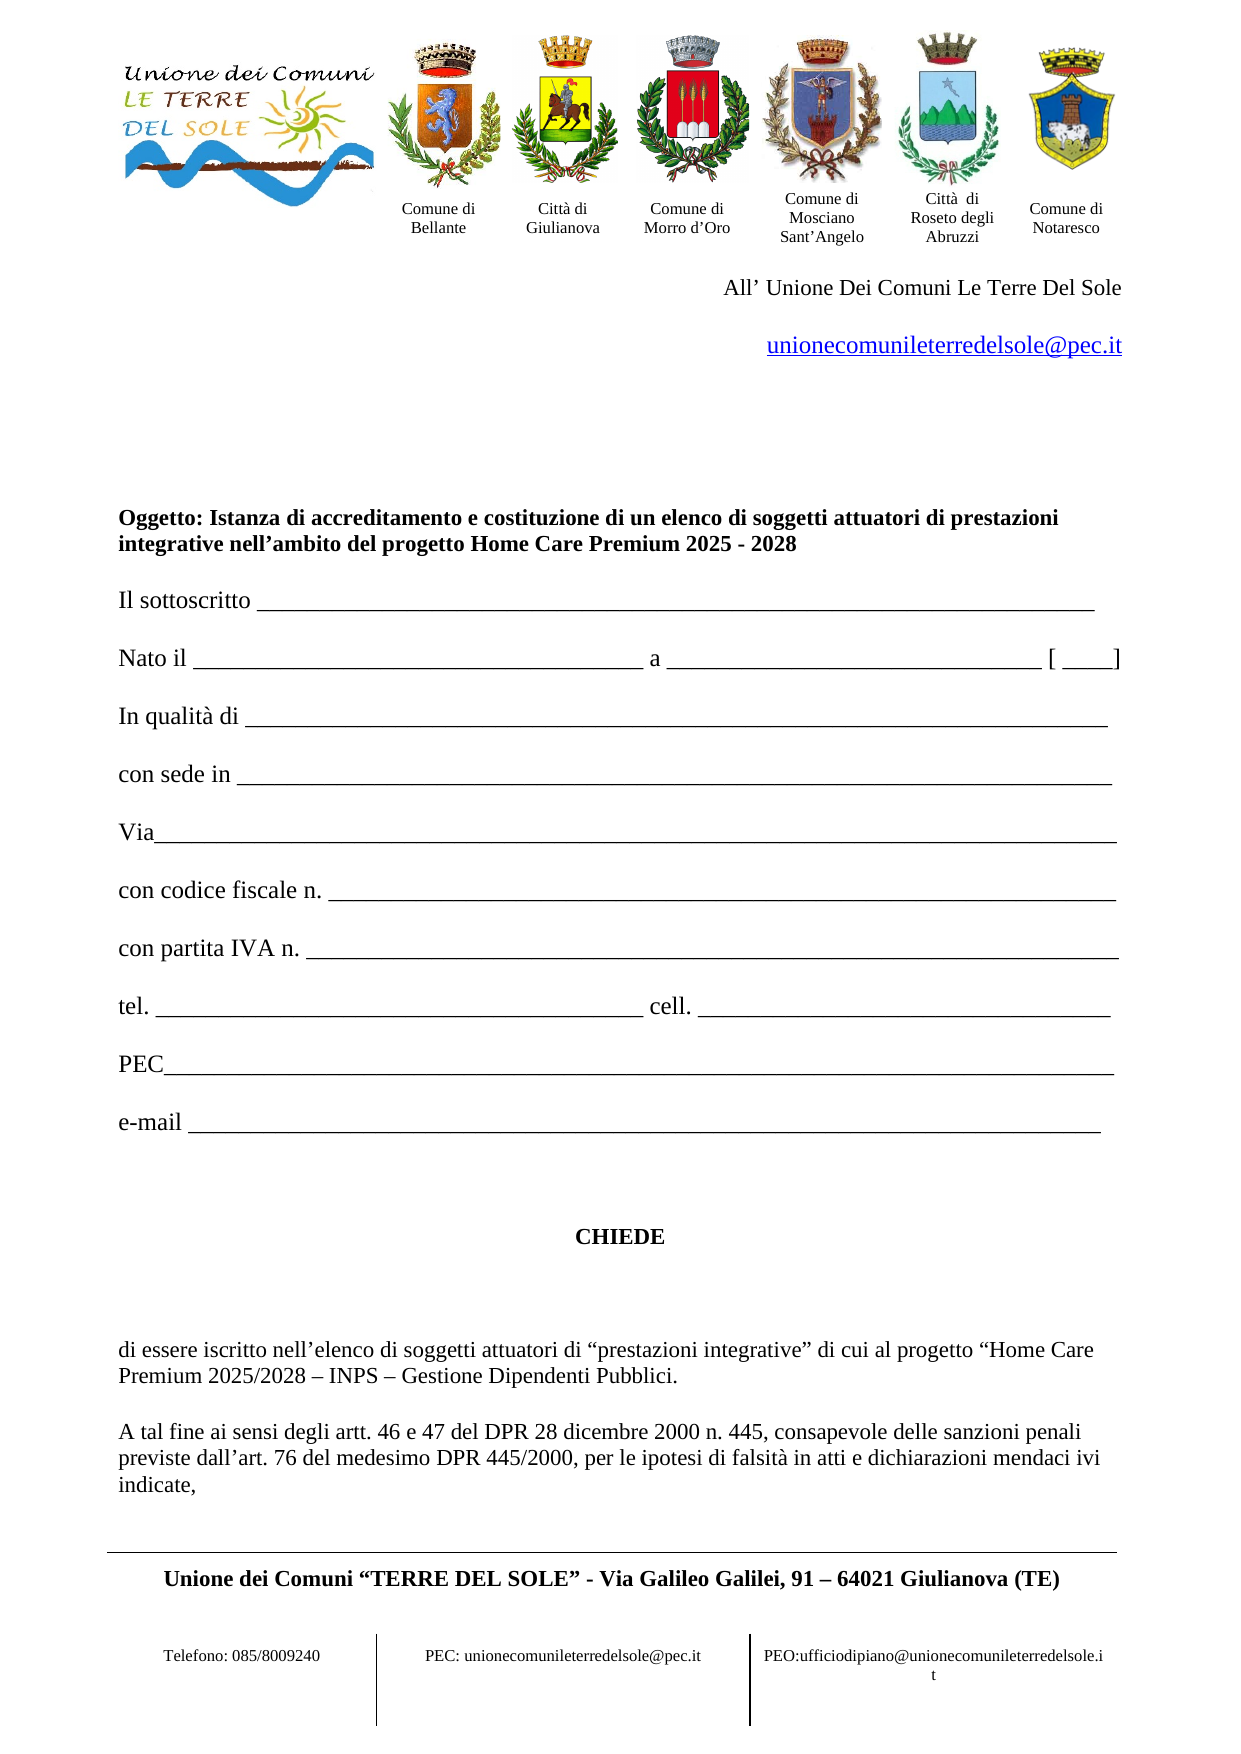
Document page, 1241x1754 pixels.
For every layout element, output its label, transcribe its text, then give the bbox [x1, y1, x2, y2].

text Via_____________________________________________________________________________ [118, 817, 1122, 846]
text CHIEDE [118, 1223, 1122, 1249]
picture [1010, 47, 1123, 171]
text In qualità di _____________________________________________________________________ [118, 701, 1122, 730]
picture [511, 35, 618, 183]
picture [118, 60, 377, 208]
text tel. _______________________________________ cell. _________________________________ [118, 991, 1122, 1020]
text Il sottoscritto ___________________________________________________________________ [118, 586, 1122, 614]
text con sede in ______________________________________________________________________ [118, 759, 1122, 788]
text Oggetto: Istanza di accreditamento e costituzione di un elenco di soggetti attuatori di prestazioni integrative nell’ambito del progetto Home Care Premium 2025 - 2028 [118, 504, 1122, 556]
text con codice fiscale n. _______________________________________________________________ [118, 875, 1122, 904]
text PEC____________________________________________________________________________ [118, 1049, 1122, 1078]
picture [894, 30, 1001, 188]
text All’ Unione Dei Comuni Le Terre Del Sole [487, 274, 1122, 301]
text Nato il ____________________________________ a ______________________________ [ ____] [118, 643, 1122, 672]
text con partita IVA n. _________________________________________________________________ [118, 933, 1122, 962]
picture [387, 29, 501, 189]
text e-mail _________________________________________________________________________ [118, 1107, 1122, 1136]
text di essere iscritto nell’elenco di soggetti attuatori di “prestazioni integrative” di cui al progetto “Home Care Premium 2025/2028 – INPS – Gestione Dipendenti Pubblici. [118, 1336, 1122, 1389]
picture [636, 35, 750, 183]
picture [761, 35, 882, 183]
text A tal fine ai sensi degli artt. 46 e 47 del DPR 28 dicembre 2000 n. 445, consapevole delle sanzioni penali previste dall’art. 76 del medesimo DPR 445/2000, per le ipotesi di falsità in atti e dichiarazioni mendaci ivi indicate, [118, 1418, 1122, 1497]
text unionecomunileterredelsole@pec.it [177, 330, 1122, 359]
